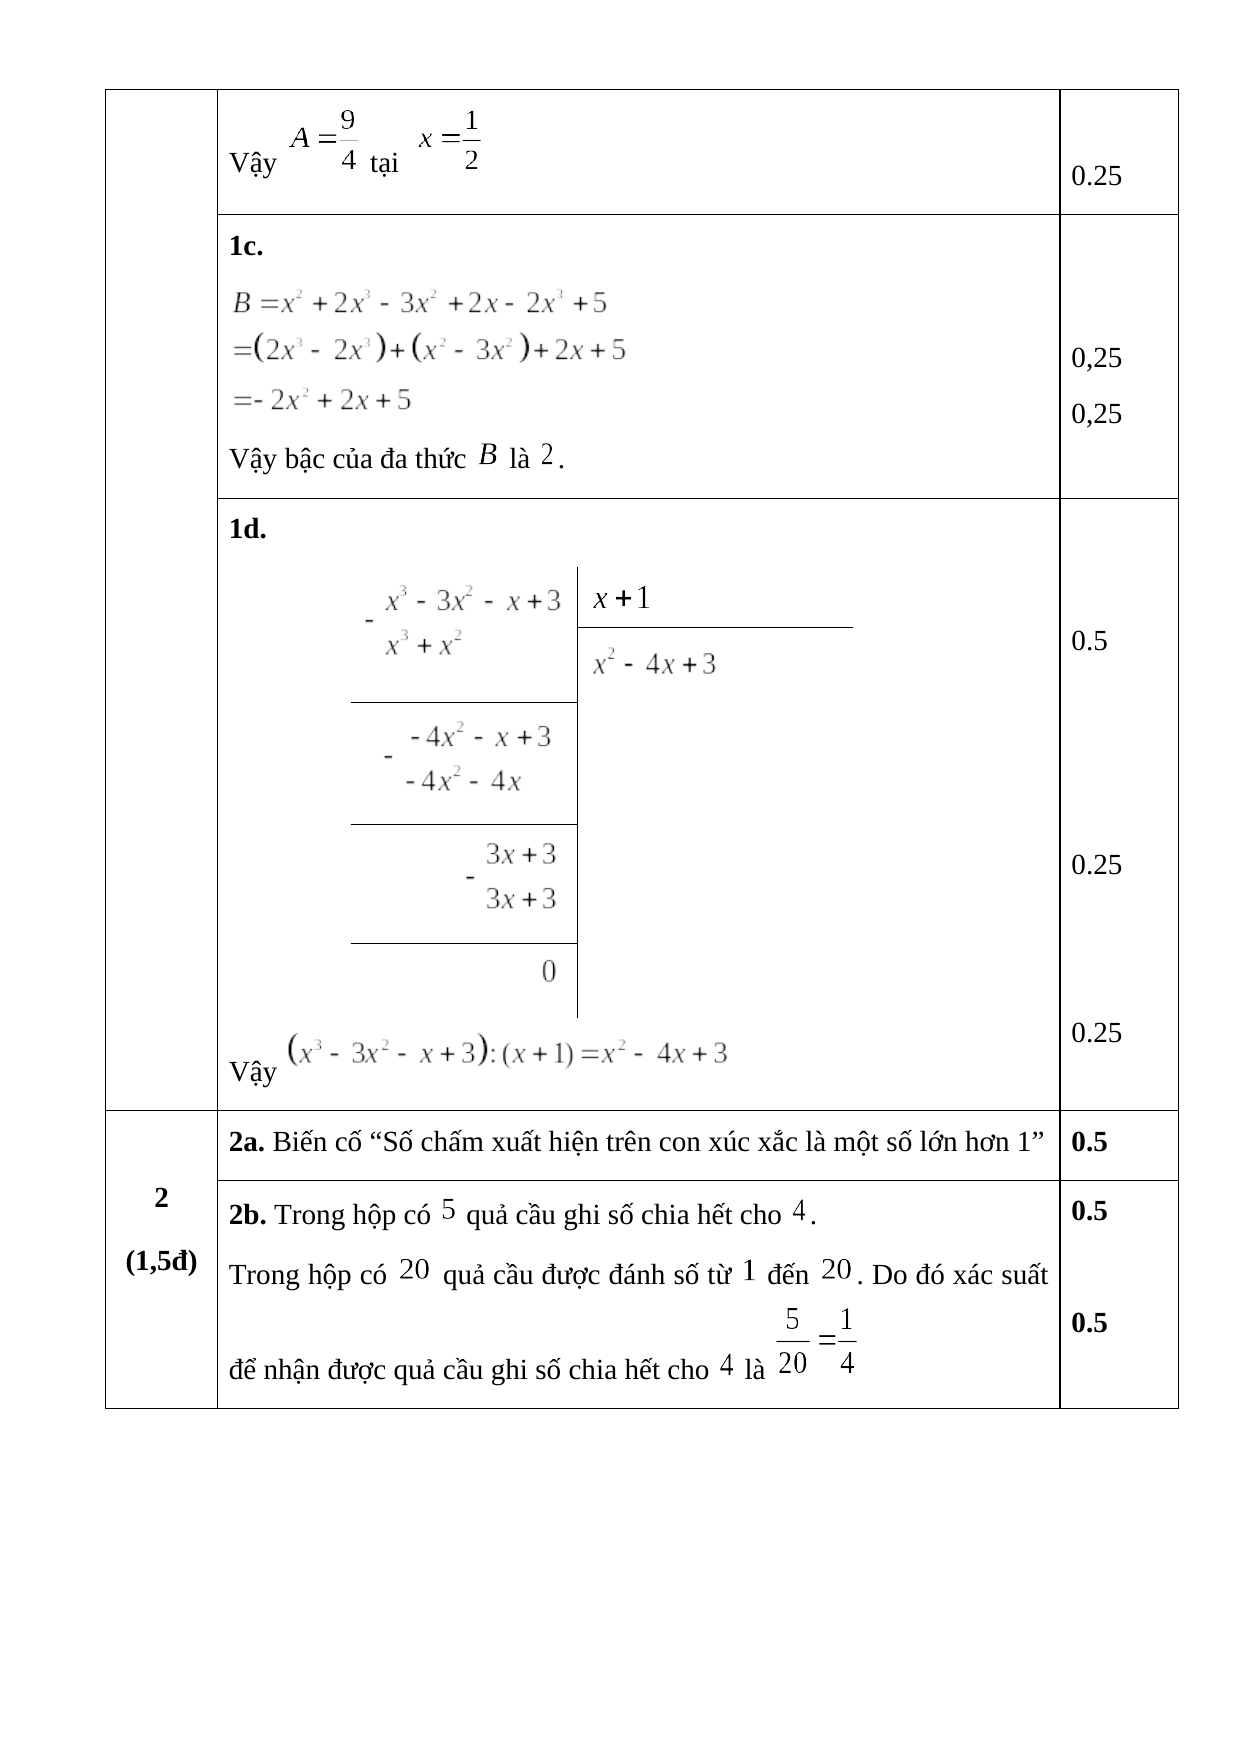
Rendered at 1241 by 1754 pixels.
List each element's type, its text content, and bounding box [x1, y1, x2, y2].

table_cell 2b. Trong hộp có quả cầu ghi số chia hết cho . Trong hộp có quả cầu được đánh số từ đến . Do đó xác suất để nhận được quả cầu ghi số chia hết cho là [218, 1181, 1059, 1408]
table_cell 2 (1,5đ) [106, 1111, 217, 1408]
table_cell 0,25 0,25 [1061, 215, 1178, 498]
table_cell 1b. Với thì Vậy tại [218, 90, 1059, 214]
table_cell 1c. Vậy bậc của đa thức là . [218, 215, 1059, 498]
table_cell 0.25 0.25 [1061, 90, 1178, 214]
table_cell 0.5 0.25 0.25 [1061, 499, 1178, 1110]
table_cell 2a. Biến cố “Số chấm xuất hiện trên con xúc xắc là một số lớn hơn 1” [218, 1111, 1059, 1180]
table_cell 1d. Vậy [218, 499, 1059, 1110]
table_cell 0.5 [1061, 1111, 1178, 1180]
table_cell 0.5 0.5 [1061, 1181, 1178, 1408]
